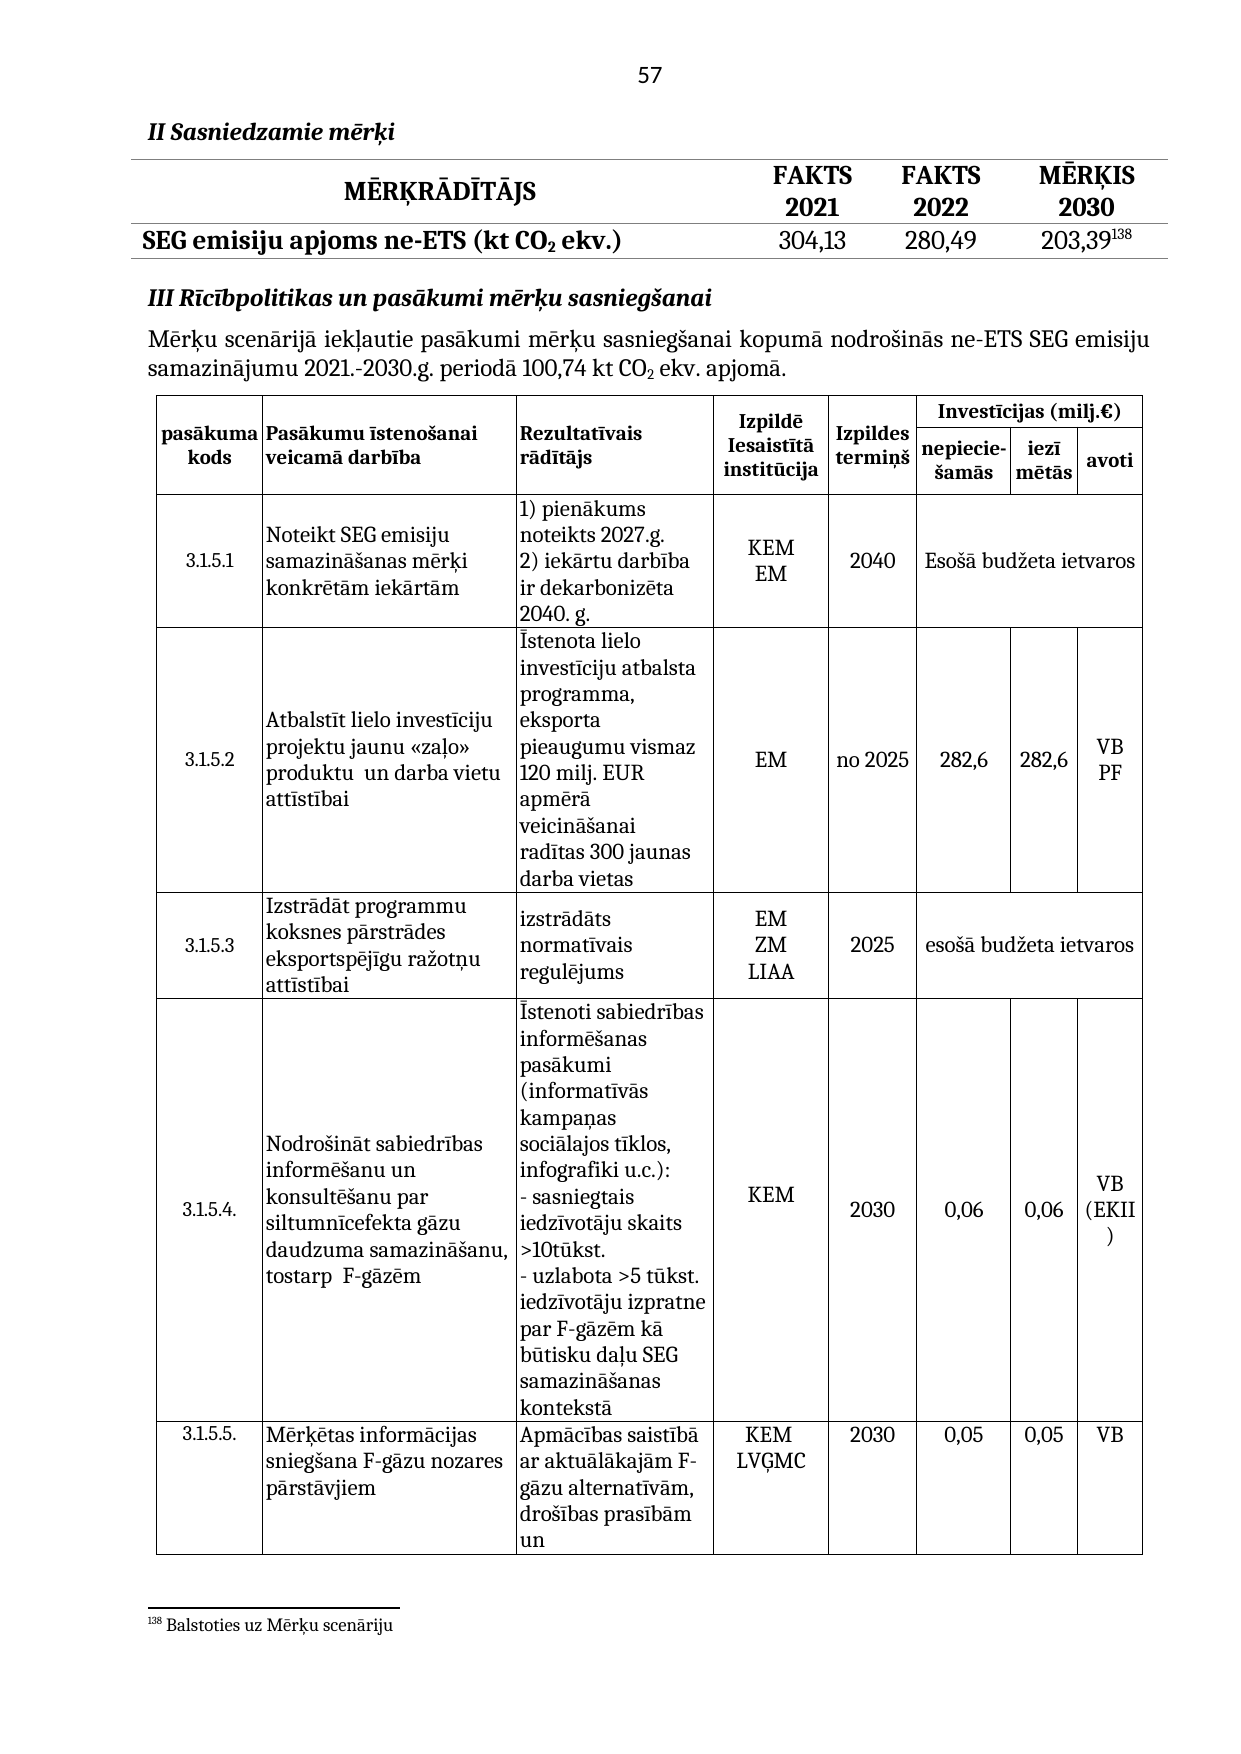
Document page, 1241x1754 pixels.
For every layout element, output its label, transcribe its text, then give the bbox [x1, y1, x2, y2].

subtitle II Sasniedzamie mērķi [148, 118, 1152, 147]
table_header Pasākumu īstenošanai veicamā darbība [263, 396, 516, 494]
table_cell 2030 [829, 1422, 916, 1554]
table_cell Izstrādāt programmu koksnes pārstrādes eksportspējīgu ražotņu attīstībai [263, 893, 516, 998]
table_cell Esošā budžeta ietvaros [917, 495, 1142, 627]
text Mērķu scenārijā iekļautie pasākumi mērķu sasniegšanai kopumā nodrošinās ne-ETS SEG emisiju samazinājumu 2021.-2030.g. periodā 100,74 kt CO2 ekv. apjomā. [148, 325, 1152, 383]
table_header MĒRĶRĀDĪTĀJS [131, 160, 748, 223]
table_cell Nodrošināt sabiedrības informēšanu un konsultēšanu par siltumnīcefekta gāzu daudzuma samazināšanu, tostarp F-gāzēm [263, 999, 516, 1421]
table_cell nepiecie- šamās [917, 428, 1010, 494]
table_cell Noteikt SEG emisiju samazināšanas mērķi konkrētām iekārtām [263, 495, 516, 627]
table_header pasākuma kods [157, 396, 262, 494]
table_cell KEM EM [714, 495, 828, 627]
table_cell 0,05 [917, 1422, 1010, 1554]
table_header FAKTS 2021 [748, 160, 877, 223]
table_cell 2040 [829, 495, 916, 627]
table_cell 3.1.5.5. [157, 1422, 262, 1554]
table_cell SEG emisiju apjoms ne-ETS (kt CO2 ekv.) [131, 224, 748, 258]
table_cell Īstenota lielo investīciju atbalsta programma, eksporta pieaugumu vismaz 120 milj. EUR apmērā veicināšanai radītas 300 jaunas darba vietas [517, 628, 713, 892]
table_cell 280,49 [877, 224, 1005, 258]
table_cell 3.1.5.4. [157, 999, 262, 1421]
table_cell Mērķētas informācijas sniegšana F-gāzu nozares pārstāvjiem [263, 1422, 516, 1554]
table_cell 2025 [829, 893, 916, 998]
table_header Izpildes termiņš [829, 396, 916, 494]
table_cell VB [1078, 1422, 1142, 1554]
table_cell iezī mētās [1011, 428, 1077, 494]
table_cell 0,06 [917, 999, 1010, 1421]
table_cell 1) pienākums noteikts 2027.g. 2) iekārtu darbība ir dekarbonizēta 2040. g. [517, 495, 713, 627]
table_cell 304,13 [748, 224, 877, 258]
table_cell KEM [714, 999, 828, 1421]
table_cell no 2025 [829, 628, 916, 892]
table_cell EM [714, 628, 828, 892]
table_cell 0,06 [1011, 999, 1077, 1421]
table_cell izstrādāts normatīvais regulējums [517, 893, 713, 998]
table_cell KEM LVĢMC [714, 1422, 828, 1554]
table_header MĒRĶIS 2030 [1005, 160, 1168, 223]
table_header FAKTS 2022 [877, 160, 1005, 223]
table_cell 282,6 [1011, 628, 1077, 892]
table_cell VB (EKII) [1078, 999, 1142, 1421]
table_header Rezultatīvais rādītājs [517, 396, 713, 494]
subtitle III Rīcībpolitikas un pasākumi mērķu sasniegšanai [148, 284, 1152, 313]
table_cell 203,39 [1005, 224, 1168, 258]
table_cell VB PF [1078, 628, 1142, 892]
table_cell avoti [1078, 428, 1142, 494]
table_header Izpildē Iesaistītā institūcija [714, 396, 828, 494]
table_cell Apmācības saistībā ar aktuālākajām F-gāzu alternatīvām, drošības prasībām un energoefektivitāti [517, 1422, 713, 1554]
table_cell 0,05 [1011, 1422, 1077, 1554]
table_cell 3.1.5.3 [157, 893, 262, 998]
table_cell 3.1.5.2 [157, 628, 262, 892]
table_cell Atbalstīt lielo investīciju projektu jaunu «zaļo» produktu un darba vietu attīstībai [263, 628, 516, 892]
table_cell 282,6 [917, 628, 1010, 892]
table_cell Īstenoti sabiedrības informēšanas pasākumi (informatīvās kampaņas sociālajos tīklos, infografiki u.c.): - sasniegtais iedzīvotāju skaits >10tūkst. - uzlabota >5 tūkst. iedzīvotāju izpratne par F-gāzēm kā būtisku daļu SEG samazināšanas kontekstā [517, 999, 713, 1421]
table_header Investīcijas (milj.€) [917, 396, 1142, 427]
table_cell esošā budžeta ietvaros [917, 893, 1142, 998]
table_cell EM ZM LIAA [714, 893, 828, 998]
table_cell 3.1.5.1 [157, 495, 262, 627]
table_cell 2030 [829, 999, 916, 1421]
